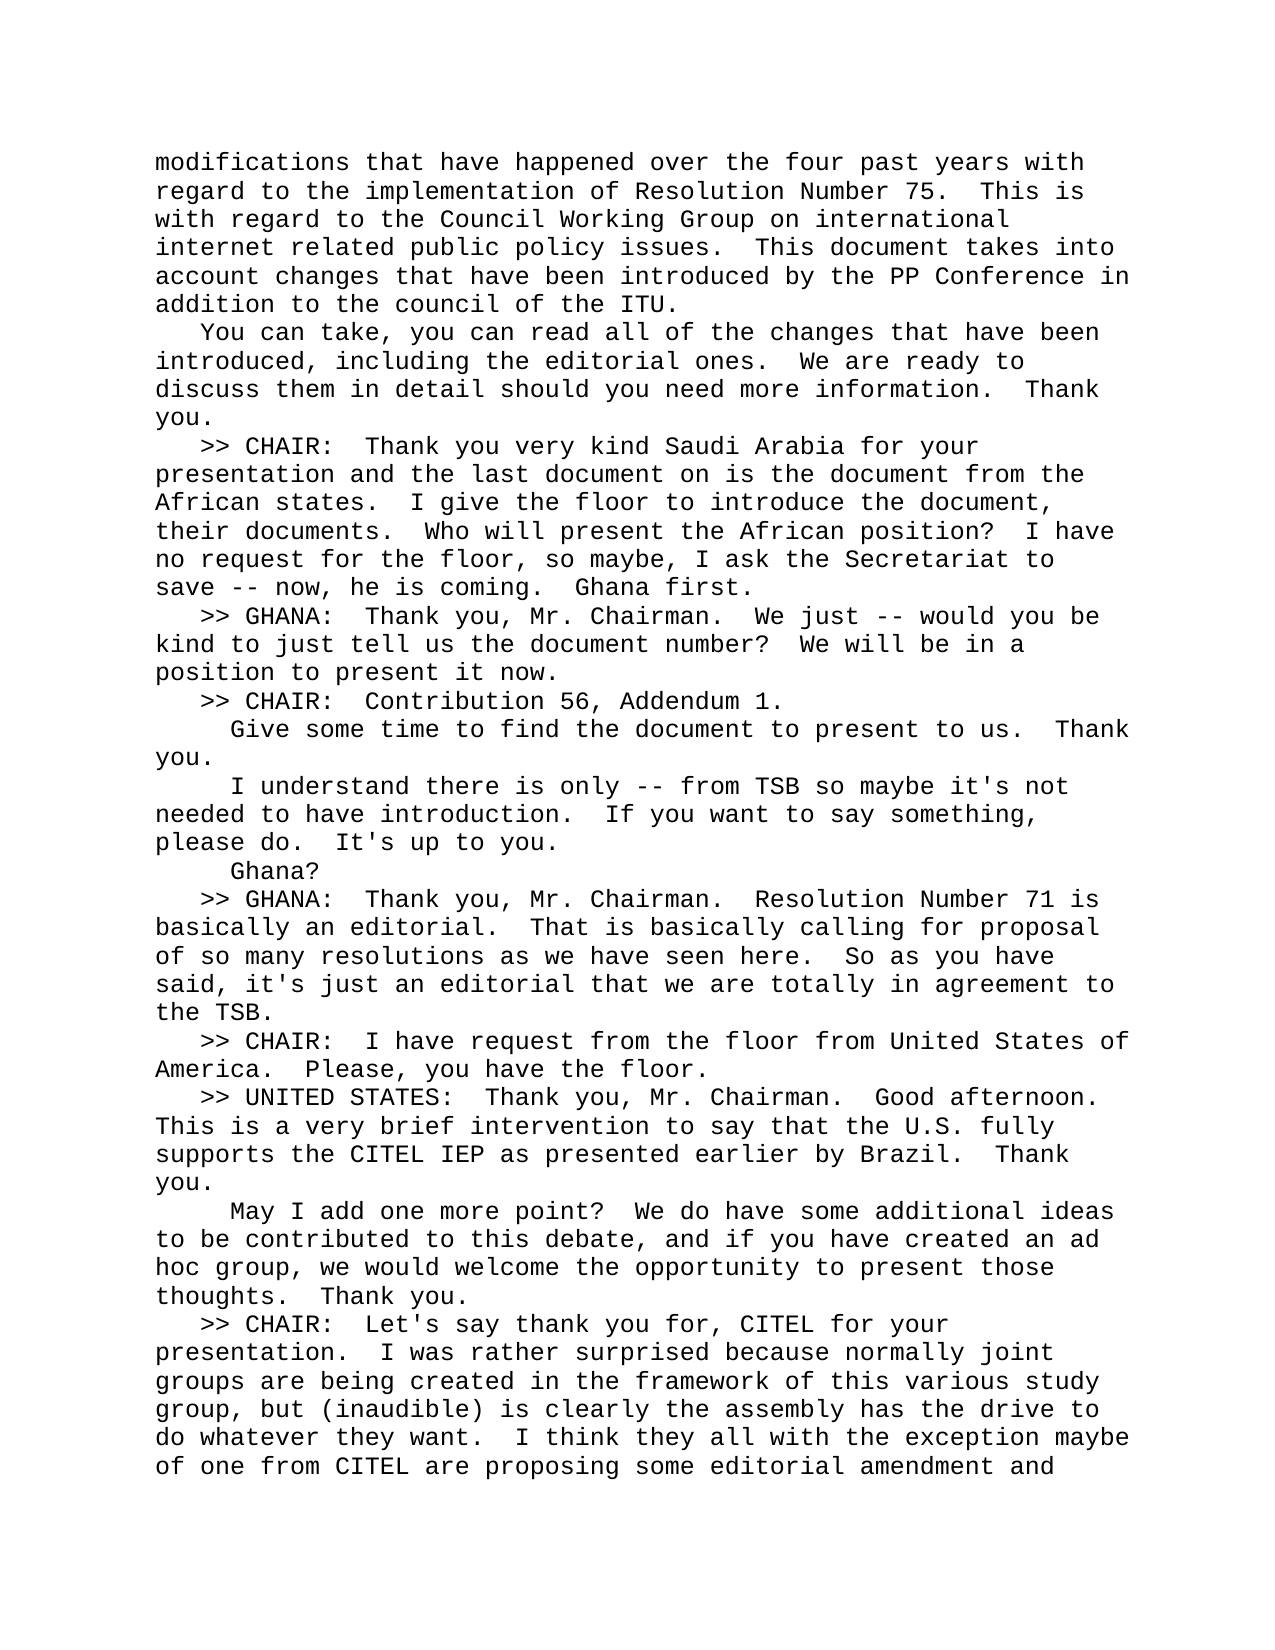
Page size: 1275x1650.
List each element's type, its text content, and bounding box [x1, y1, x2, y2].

text >> GHANA: Thank you, Mr. Chairman. We just -- would you be kind to just tell us the document number? We will be in a position to present it now. [155, 603, 1130, 688]
text You can take, you can read all of the changes that have been introduced, including the editorial ones. We are ready to discuss them in detail should you need more information. Thank you. [155, 320, 1130, 433]
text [155, 150, 1130, 320]
text >> CHAIR: Thank you very kind Saudi Arabia for your presentation and the last document on is the document from the African states. I give the floor to introduce the document, their documents. Who will present the African position? I have no request for the floor, so maybe, I ask the Secretariat to save -- now, he is coming. Ghana first. [155, 433, 1130, 603]
text >> CHAIR: I have request from the floor from United States of America. Please, you have the floor. [155, 1028, 1130, 1085]
text I understand there is only -- from TSB so maybe it's not needed to have introduction. If you want to say something, please do. It's up to you. [155, 773, 1130, 858]
text Give some time to find the document to present to us. Thank you. [155, 717, 1130, 773]
text >> GHANA: Thank you, Mr. Chairman. Resolution Number 71 is basically an editorial. That is basically calling for proposal of so many resolutions as we have seen here. So as you have said, it's just an editorial that we are totally in agreement to the TSB. [155, 887, 1130, 1028]
text >> UNITED STATES: Thank you, Mr. Chairman. Good afternoon. This is a very brief intervention to say that the U.S. fully supports the CITEL IEP as presented earlier by Brazil. Thank you. [155, 1085, 1130, 1198]
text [155, 1312, 1130, 1482]
text May I add one more point? We do have some additional ideas to be contributed to this debate, and if you have created an ad hoc group, we would welcome the opportunity to present those thoughts. Thank you. [155, 1198, 1130, 1312]
text Ghana? [155, 858, 1130, 887]
text >> CHAIR: Contribution 56, Addendum 1. [155, 688, 1130, 717]
